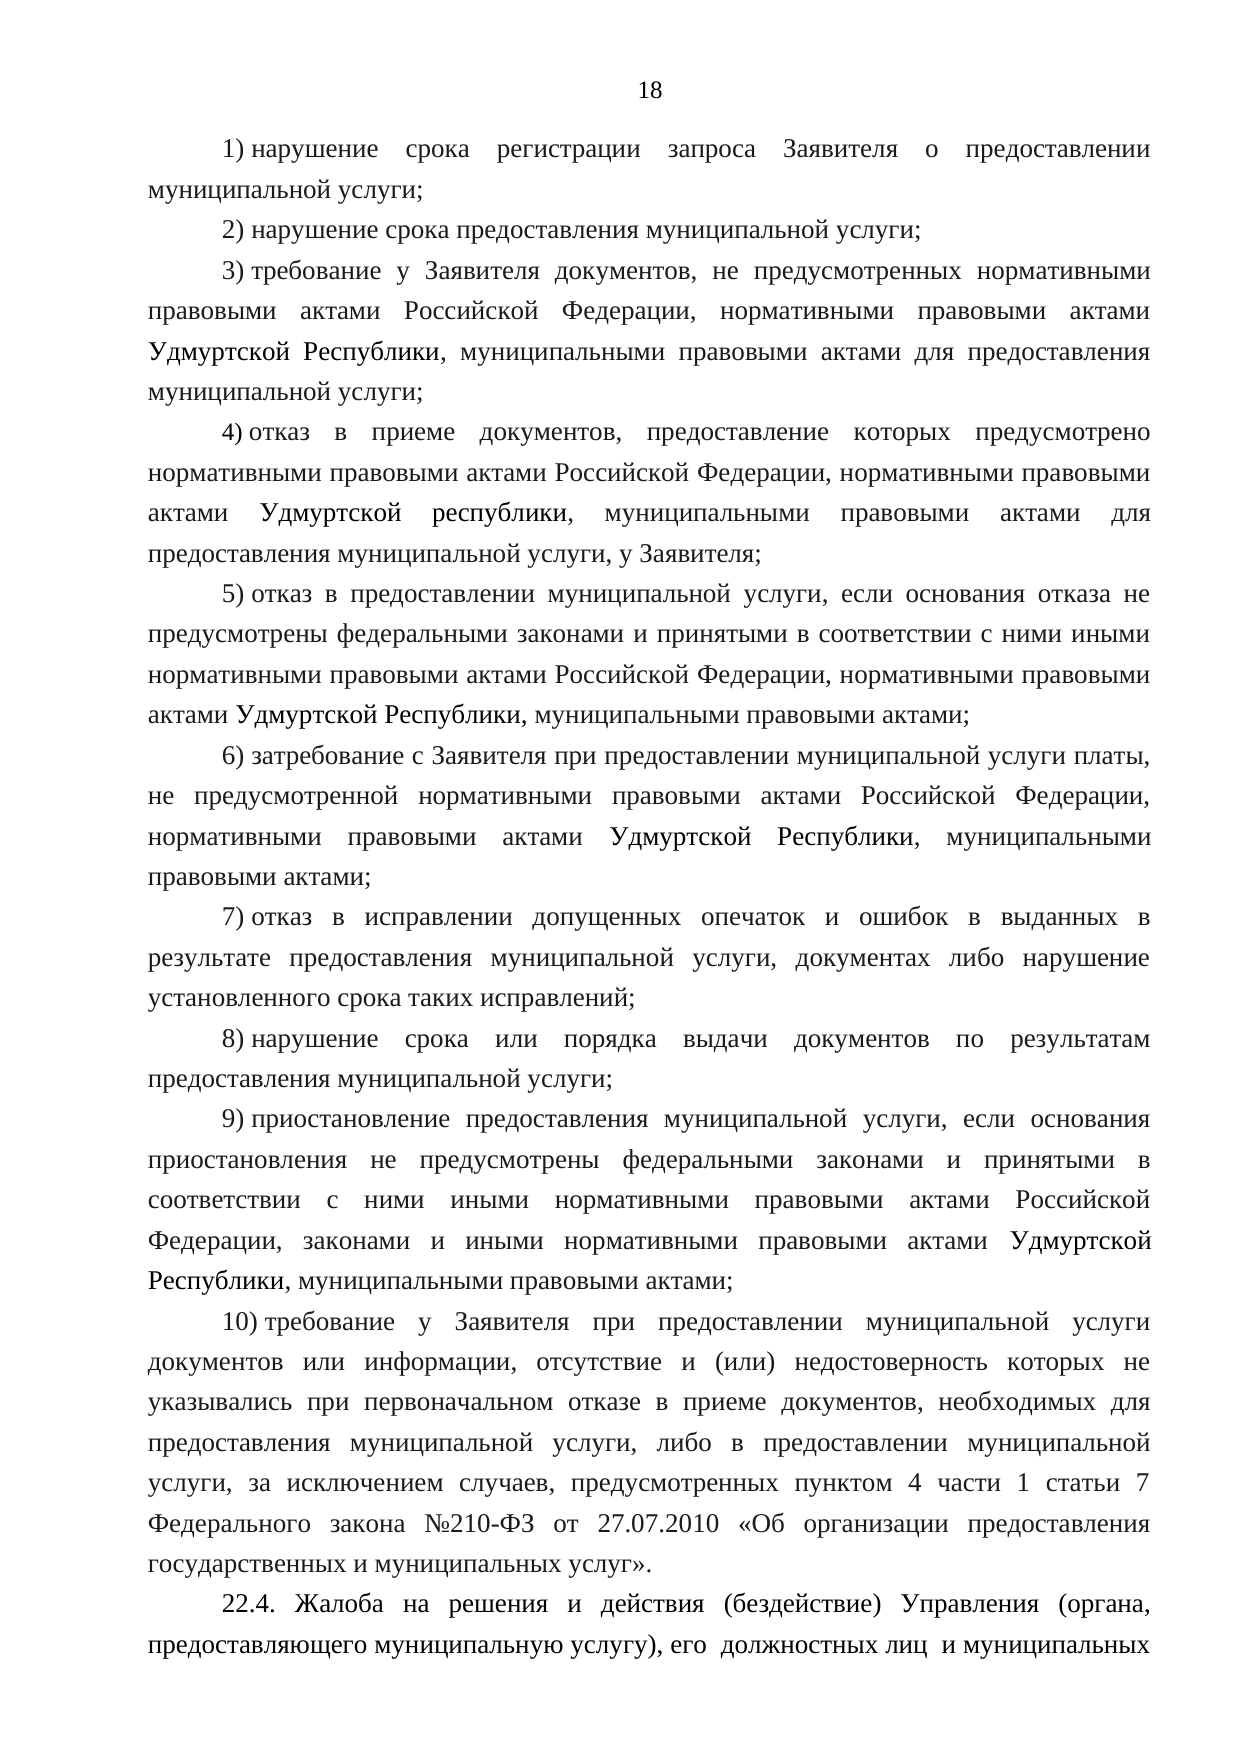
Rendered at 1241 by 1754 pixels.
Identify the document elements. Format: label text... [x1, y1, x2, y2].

list нарушение срока или порядка выдачи документов по результатам предоставления муниципальной услуги; [148, 1022, 1152, 1093]
list отказ в исправлении допущенных опечаток и ошибок в выданных в результате предоставления муниципальной услуги, документах либо нарушение установленного срока таких исправлений; [148, 900, 1152, 1012]
list нарушение срока регистрации запроса Заявителя о предоставлении муниципальной услуги; [148, 132, 1152, 204]
list затребование с Заявителя при предоставлении муниципальной услуги платы, не предусмотренной нормативными правовыми актами Российской Федерации, нормативными правовыми актами Удмуртской Республики, муниципальными правовыми актами; [148, 739, 1152, 891]
list нарушение срока предоставления муниципальной услуги; [148, 213, 1152, 244]
list приостановление предоставления муниципальной услуги, если основания приостановления не предусмотрены федеральными законами и принятыми в соответствии с ними иными нормативными правовыми актами Российской Федерации, законами и иными нормативными правовыми актами Удмуртской Республики, муниципальными правовыми актами; [148, 1102, 1152, 1295]
list отказ в предоставлении муниципальной услуги, если основания отказа не предусмотрены федеральными законами и принятыми в соответствии с ними иными нормативными правовыми актами Российской Федерации, нормативными правовыми актами Удмуртской Республики, муниципальными правовыми актами; [148, 577, 1152, 729]
list отказ в приеме документов, предоставление которых предусмотрено нормативными правовыми актами Российской Федерации, нормативными правовыми актами Удмуртской республики, муниципальными правовыми актами для предоставления муниципальной услуги, у Заявителя; [148, 415, 1152, 568]
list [148, 1587, 1152, 1659]
list требование у Заявителя при предоставлении муниципальной услуги документов или информации, отсутствие и (или) недостоверность которых не указывались при первоначальном отказе в приеме документов, необходимых для предоставления муниципальной услуги, либо в предоставлении муниципальной услуги, за исключением случаев, предусмотренных пунктом 4 части 1 статьи 7 Федерального закона №210-ФЗ от 27.07.2010 «Об организации предоставления государственных и муниципальных услуг». [148, 1304, 1152, 1578]
list требование у Заявителя документов, не предусмотренных нормативными правовыми актами Российской Федерации, нормативными правовыми актами Удмуртской Республики, муниципальными правовыми актами для предоставления муниципальной услуги; [148, 254, 1152, 406]
